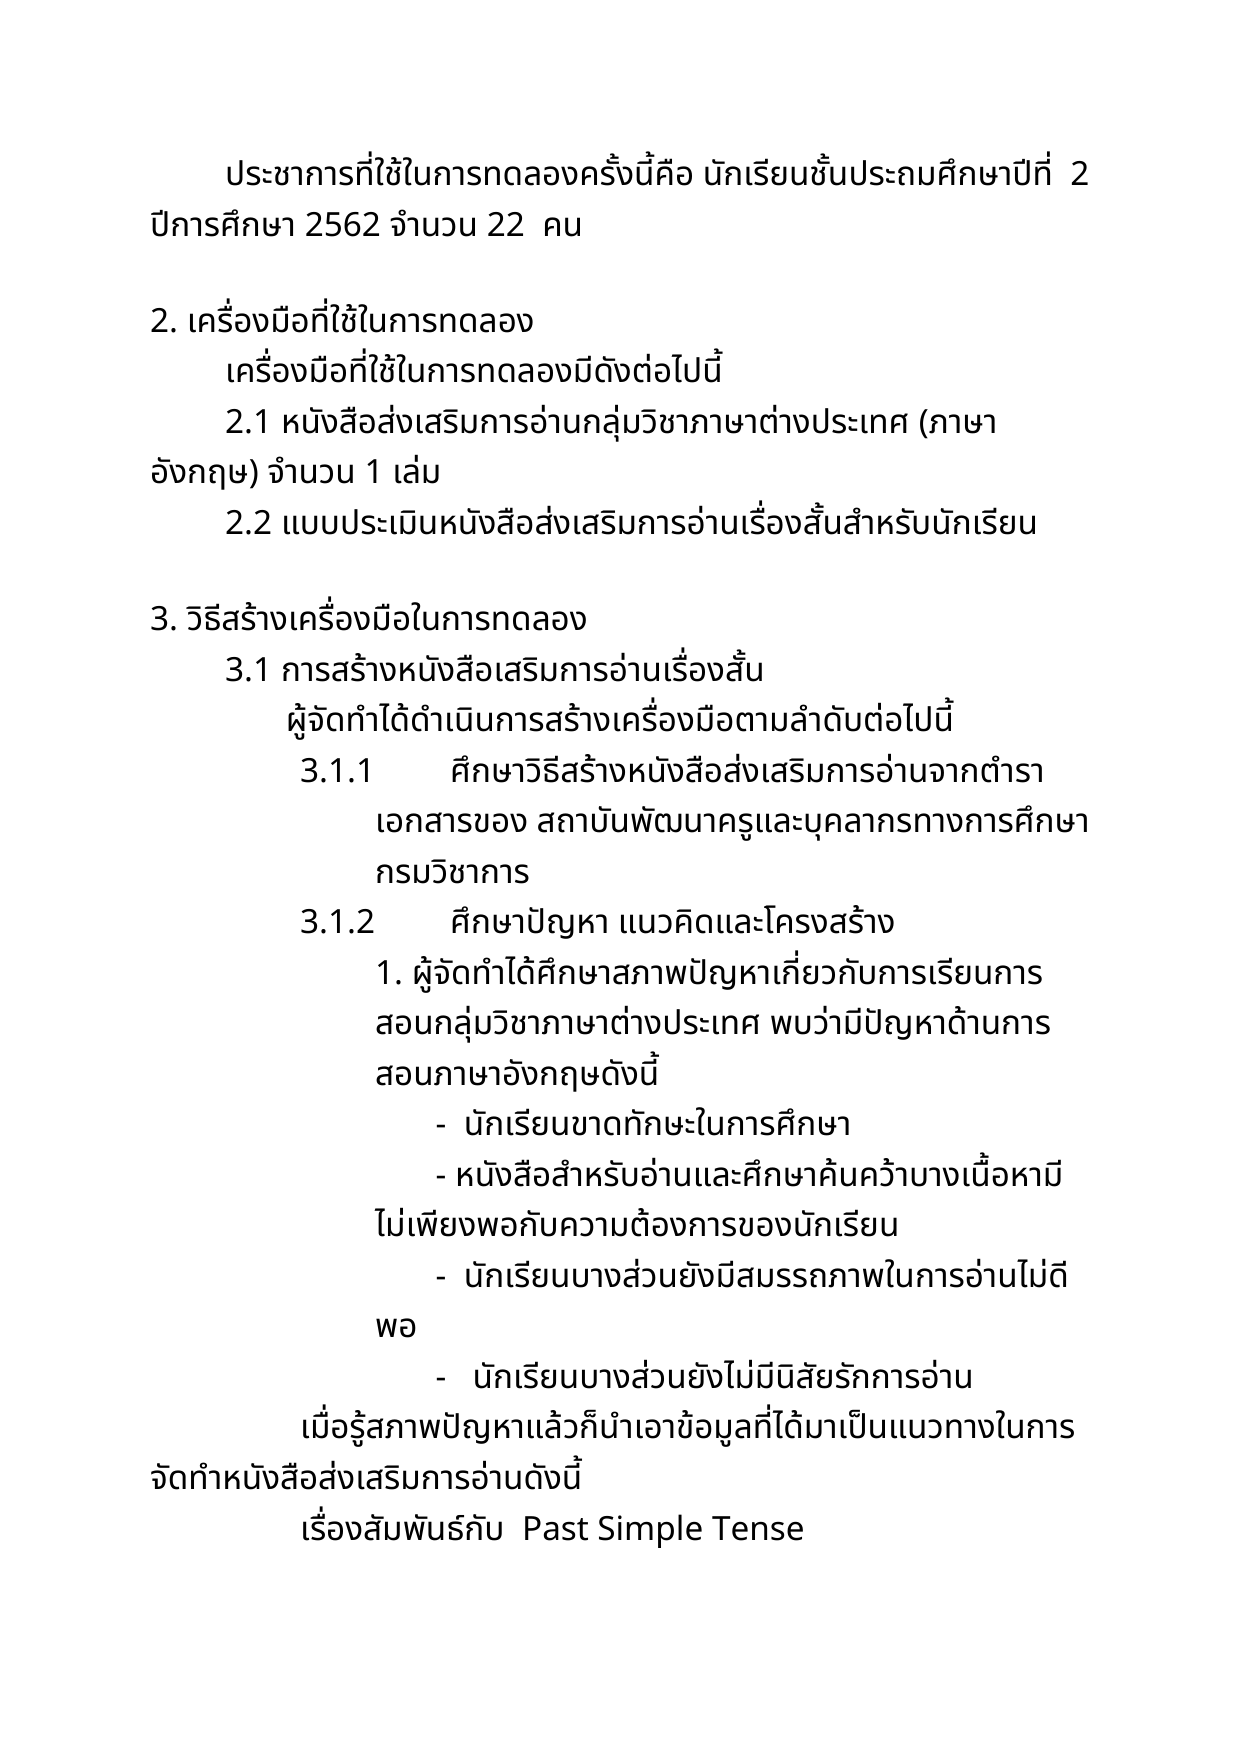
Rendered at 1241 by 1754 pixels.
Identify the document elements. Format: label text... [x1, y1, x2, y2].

text 2.1 หนังสือส่งเสริมการอ่านกลุ่มวิชาภาษาต่างประเทศ (ภาษาอังกฤษ) จำนวน 1 เล่ม [150, 398, 1090, 499]
text เรื่องสัมพันธ์กับ Past Simple Tense [150, 1504, 1090, 1555]
text 1. ผู้จัดทำได้ศึกษาสภาพปัญหาเกี่ยวกับการเรียนการสอนกลุ่มวิชาภาษาต่างประเทศ พบว่ามีปัญหาด้านการสอนภาษาอังกฤษดังนี้ [375, 949, 1090, 1100]
text เครื่องมือที่ใช้ในการทดลองมีดังต่อไปนี้ [150, 347, 1090, 398]
text ประชาการที่ใช้ในการทดลองครั้งนี้คือ นักเรียนชั้นประถมศึกษาปีที่ 2 ปีการศึกษา 2562 จำนวน 22 คน [150, 150, 1090, 251]
list ศึกษาปัญหา แนวคิดและโครงสร้าง [300, 898, 1090, 949]
text 2.2 แบบประเมินหนังสือส่งเสริมการอ่านเรื่องสั้นสำหรับนักเรียน [150, 499, 1090, 549]
text 3.1 การสร้างหนังสือเสริมการอ่านเรื่องสั้น [150, 646, 1090, 696]
text 3. วิธีสร้างเครื่องมือในการทดลอง [150, 595, 1090, 646]
text - นักเรียนขาดทักษะในการศึกษา [375, 1100, 1090, 1151]
text - หนังสือสำหรับอ่านและศึกษาค้นคว้าบางเนื้อหามีไม่เพียงพอกับความต้องการของนักเรียน [375, 1151, 1090, 1252]
text 2. เครื่องมือที่ใช้ในการทดลอง [150, 297, 1090, 347]
text เมื่อรู้สภาพปัญหาแล้วก็นำเอาข้อมูลที่ได้มาเป็นแนวทางในการจัดทำหนังสือส่งเสริมการอ่านดังนี้ [150, 1403, 1090, 1504]
text - นักเรียนบางส่วนยังมีสมรรถภาพในการอ่านไม่ดีพอ [375, 1252, 1090, 1353]
text ผู้จัดทำได้ดำเนินการสร้างเครื่องมือตามลำดับต่อไปนี้ [150, 696, 1090, 747]
text - นักเรียนบางส่วนยังไม่มีนิสัยรักการอ่าน [375, 1353, 1090, 1403]
list ศึกษาวิธีสร้างหนังสือส่งเสริมการอ่านจากตำราเอกสารของ สถาบันพัฒนาครูและบุคลากรทางการศึกษา กรมวิชาการ [300, 747, 1090, 898]
